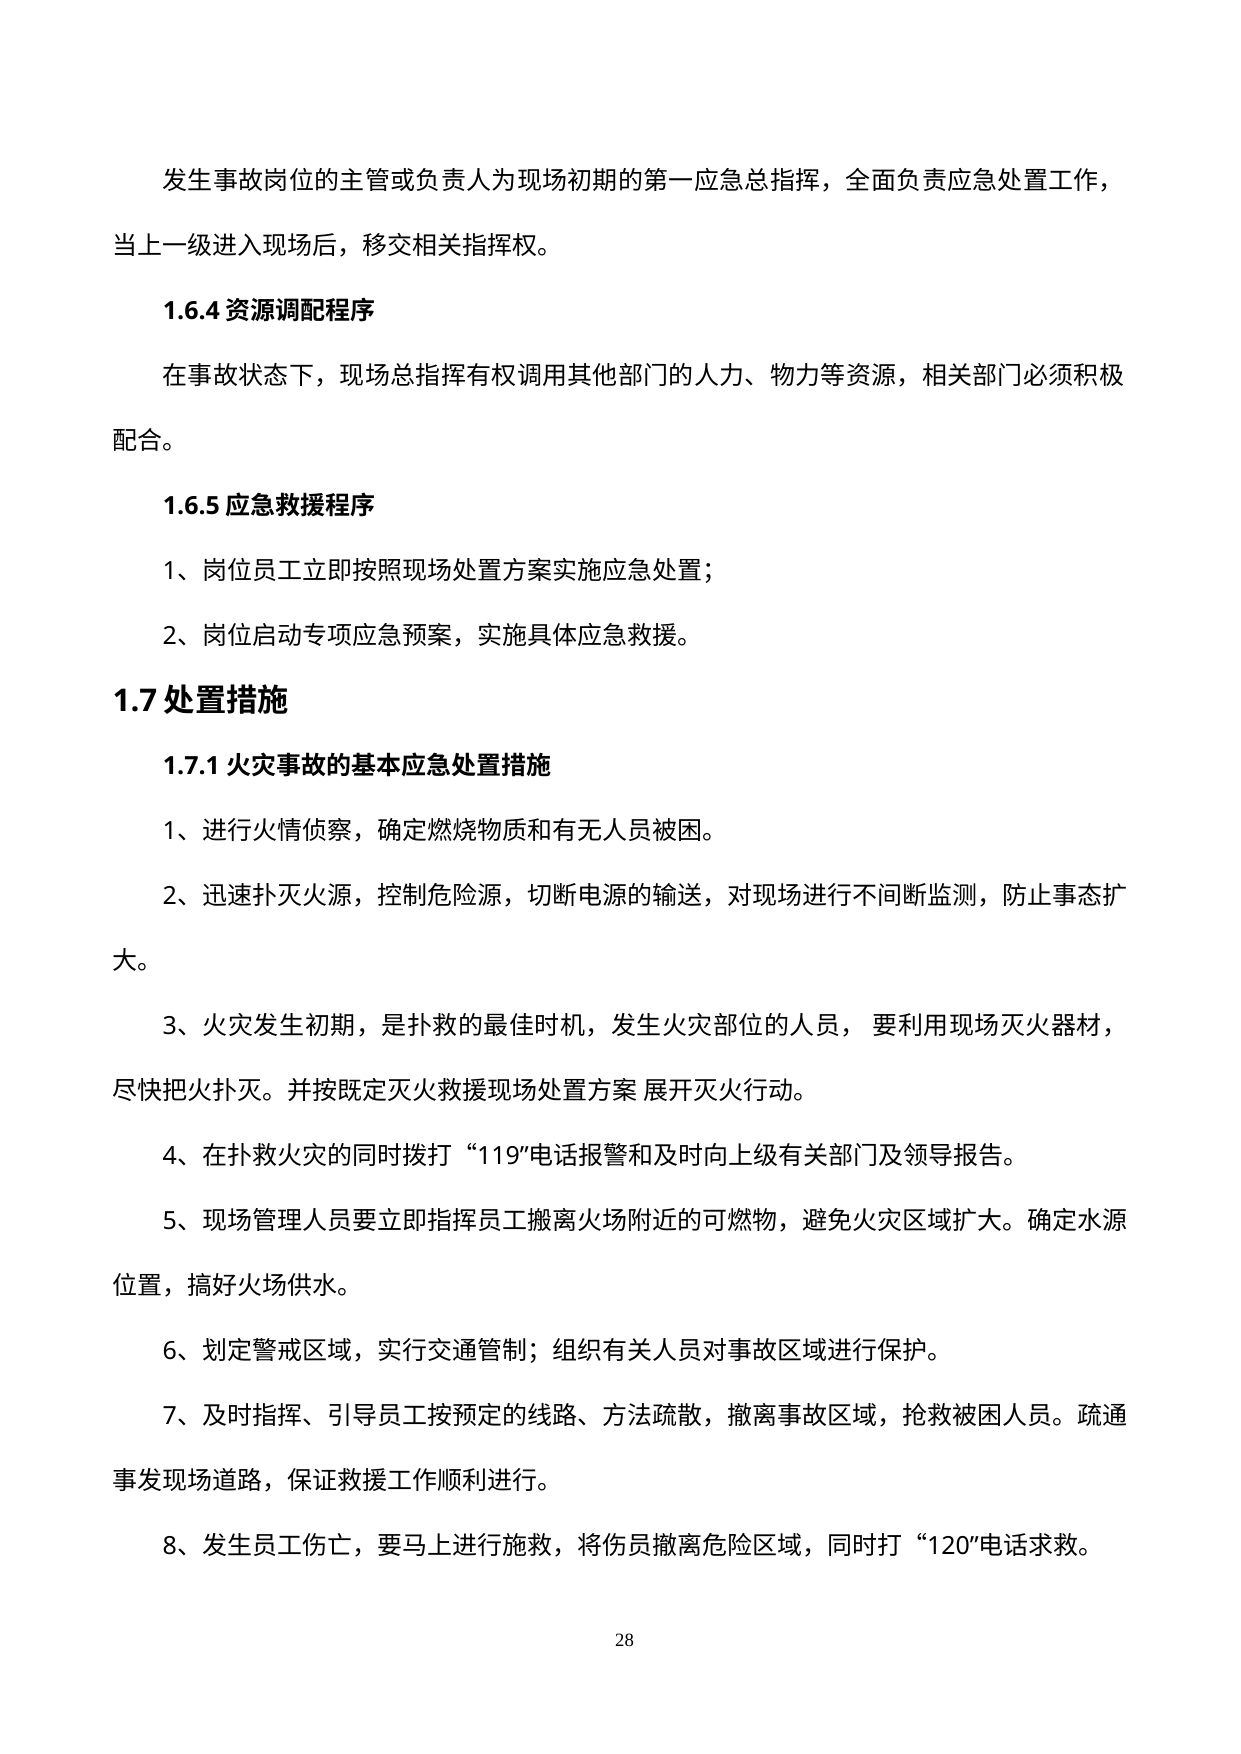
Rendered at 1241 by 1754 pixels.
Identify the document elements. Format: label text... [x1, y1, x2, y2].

text 4、在扑救火灾的同时拨打“119”电话报警和及时向上级有关部门及领导报告。 [112, 1121, 1128, 1186]
text 8、发生员工伤亡，要马上进行施救，将伤员撤离危险区域，同时打“120”电话求救。 [112, 1511, 1128, 1576]
text 1、岗位员工立即按照现场处置方案实施应急处置； [112, 536, 1128, 601]
text 6、划定警戒区域，实行交通管制；组织有关人员对事故区域进行保护。 [112, 1316, 1128, 1381]
subtitle 1.7处置措施 [112, 666, 1128, 731]
text 2、迅速扑灭火源，控制危险源，切断电源的输送，对现场进行不间断监测，防止事态扩大。 [112, 861, 1128, 991]
text 在事故状态下，现场总指挥有权调用其他部门的人力、物力等资源，相关部门必须积极配合。 [112, 341, 1128, 471]
text 发生事故岗位的主管或负责人为现场初期的第一应急总指挥，全面负责应急处置工作，当上一级进入现场后，移交相关指挥权。 [112, 146, 1128, 276]
text 3、火灾发生初期，是扑救的最佳时机，发生火灾部位的人员， 要利用现场灭火器材，尽快把火扑灭。并按既定灭火救援现场处置方案 展开灭火行动。 [112, 991, 1128, 1121]
text 5、现场管理人员要立即指挥员工搬离火场附近的可燃物，避免火灾区域扩大。确定水源位置，搞好火场供水。 [112, 1186, 1128, 1316]
text 1.7.1 火灾事故的基本应急处置措施 [112, 731, 1128, 796]
text 7、及时指挥、引导员工按预定的线路、方法疏散，撤离事故区域，抢救被困人员。疏通事发现场道路，保证救援工作顺利进行。 [112, 1381, 1128, 1511]
text 2、岗位启动专项应急预案，实施具体应急救援。 [112, 601, 1128, 666]
text 1.6.5应急救援程序 [112, 471, 1128, 536]
text 1、进行火情侦察，确定燃烧物质和有无人员被困。 [112, 796, 1128, 861]
text 1.6.4资源调配程序 [112, 276, 1128, 341]
